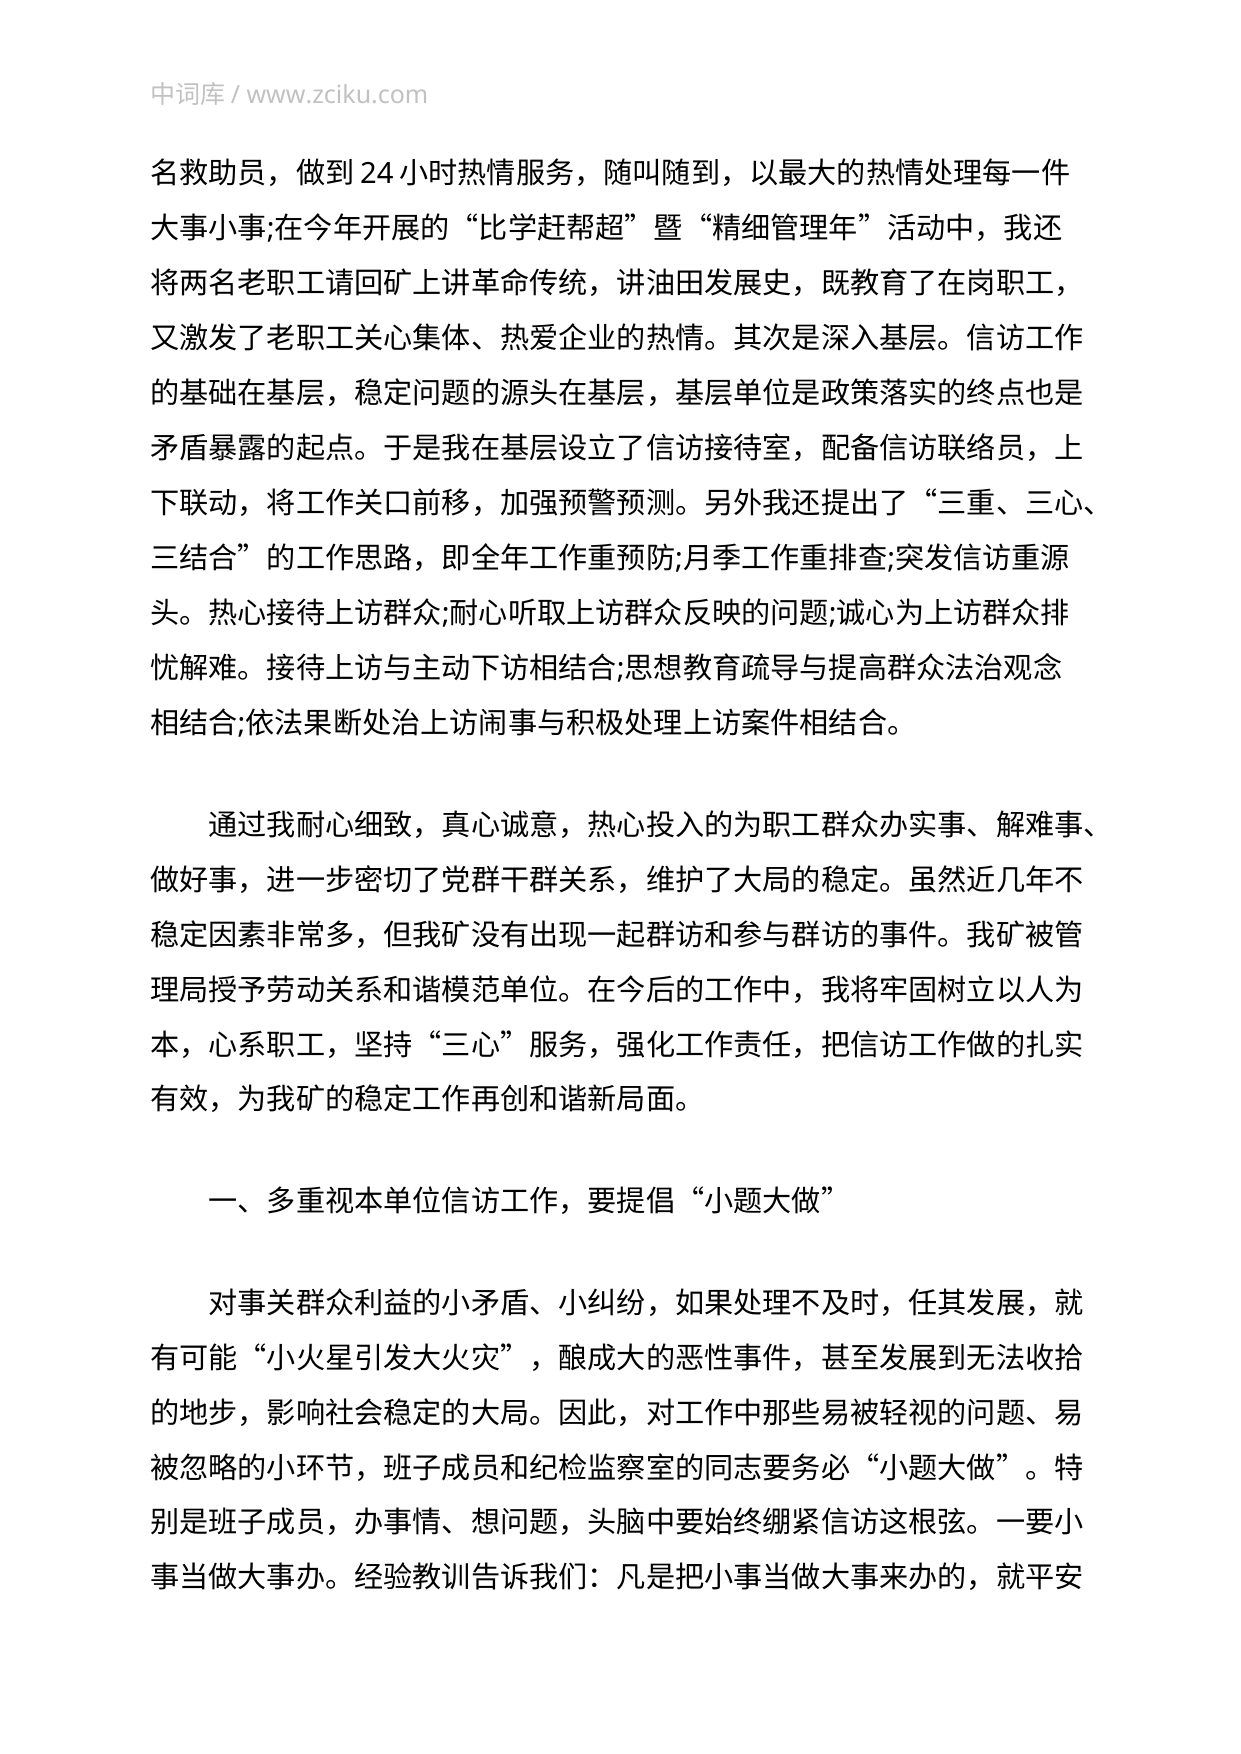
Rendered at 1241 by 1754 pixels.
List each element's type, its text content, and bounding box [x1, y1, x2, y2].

text 通过我耐心细致，真心诚意，热心投入的为职工群众办实事、解难事、做好事，进一步密切了党群干群关系，维护了大局的稳定。虽然近几年不稳定因素非常多，但我矿没有出现一起群访和参与群访的事件。我矿被管理局授予劳动关系和谐模范单位。在今后的工作中，我将牢固树立以人为本，心系职工，坚持“三心”服务，强化工作责任，把信访工作做的扎实有效，为我矿的稳定工作再创和谐新局面。 [150, 801, 1090, 1118]
text 一、多重视本单位信访工作，要提倡“小题大做” [150, 1178, 1090, 1220]
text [150, 150, 1090, 742]
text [150, 1279, 1090, 1596]
